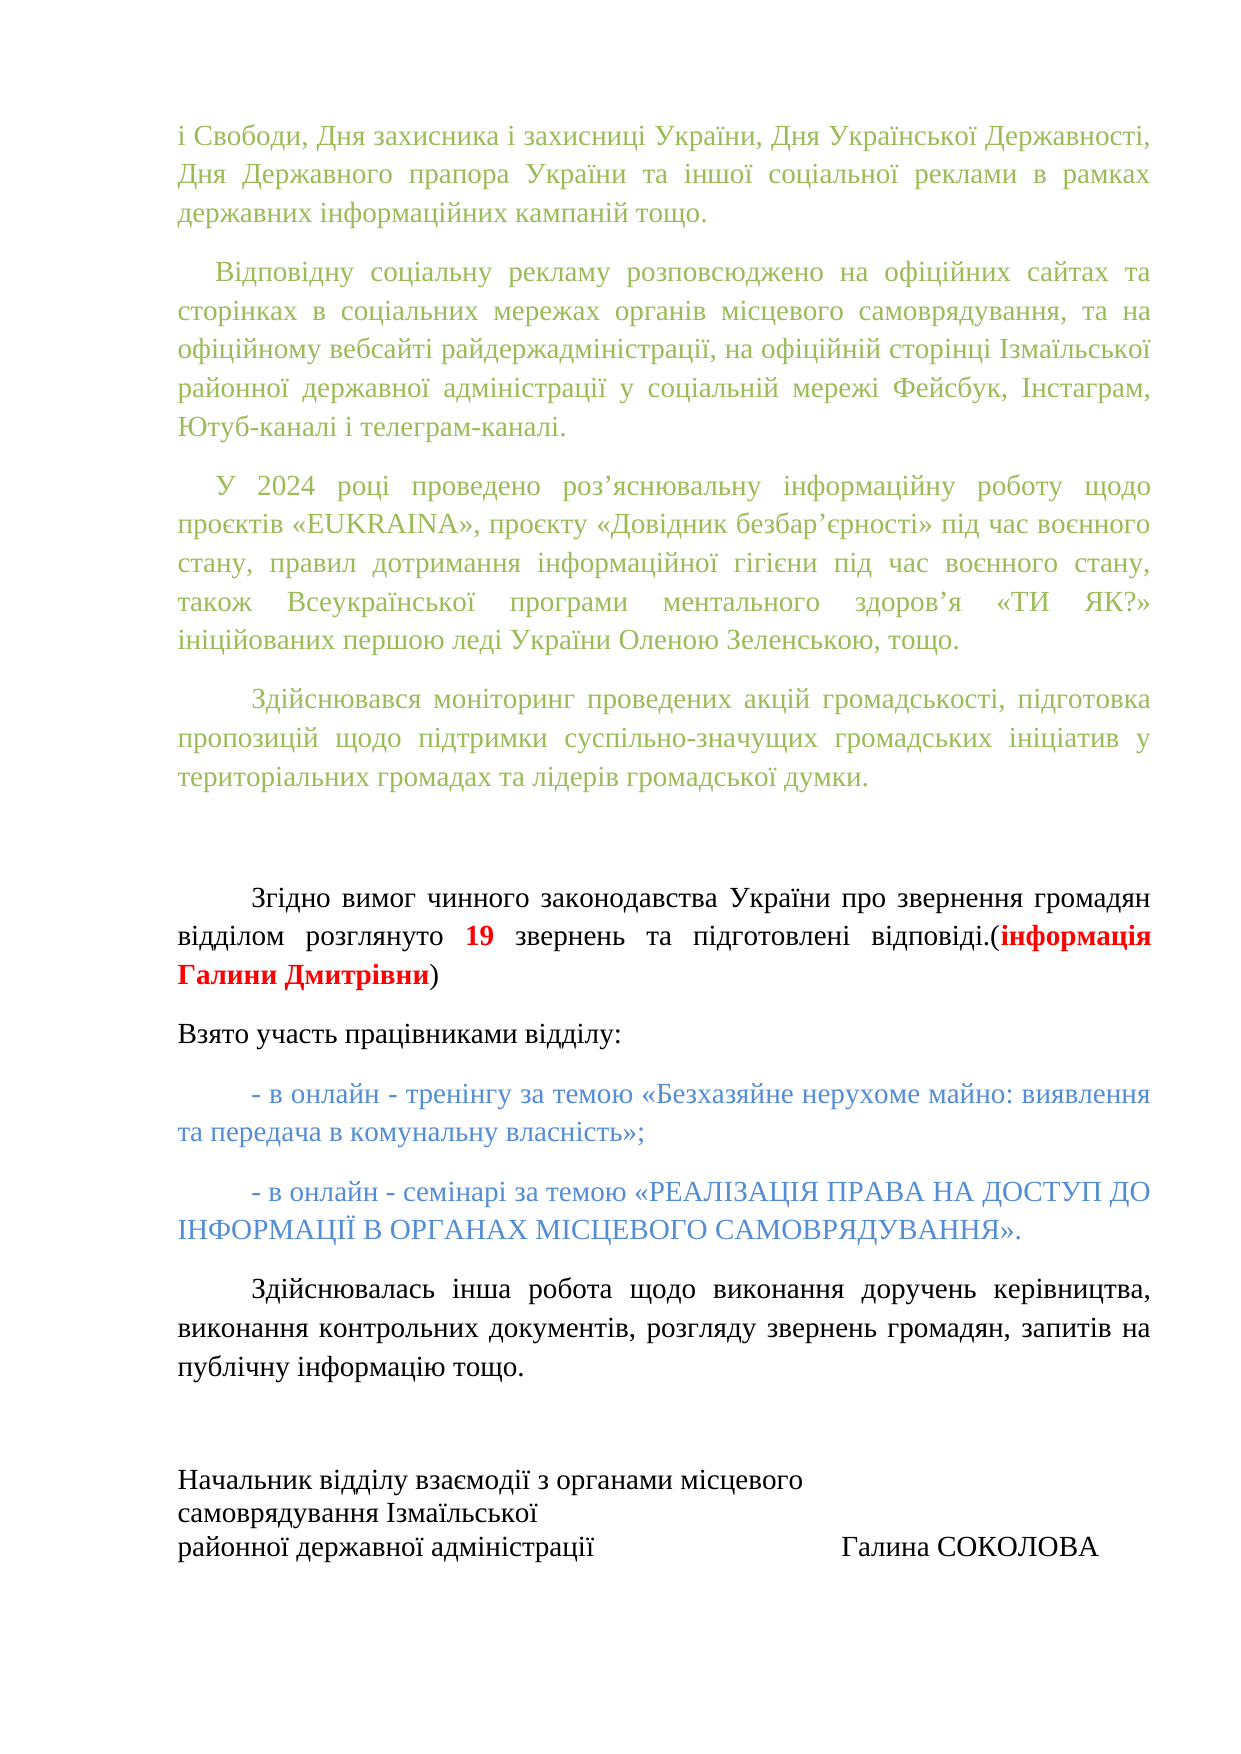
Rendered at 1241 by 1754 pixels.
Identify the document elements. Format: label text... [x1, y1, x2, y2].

text Здійснювався моніторинг проведених акцій громадськості, підготовка пропозицій щодо підтримки суспільно-значущих громадських ініціатив у територіальних громадах та лідерів громадської думки. [177, 682, 1152, 792]
text У 2024 році проведено роз’яснювальну інформаційну роботу щодо проєктів «EUKRAINA», проєкту «Довідник безбар’єрності» під час воєнного стану, правил дотримання інформаційної гігієни під час воєнного стану, також Всеукраїнської програми ментального здоров’я «ТИ ЯК?» ініційованих першою леді України Оленою Зеленською, тощо. [177, 468, 1152, 656]
text - в онлайн - семінарі за темою «РЕАЛІЗАЦІЯ ПРАВА НА ДОСТУП ДО ІНФОРМАЦІЇ В ОРГАНАХ МІСЦЕВОГО САМОВРЯДУВАННЯ». [177, 1174, 1152, 1246]
text Взято участь працівниками відділу: [177, 1016, 1152, 1050]
text Згідно вимог чинного законодавства України про звернення громадян відділом розглянуто 19 звернень та підготовлені відповіді.(інформація Галини Дмитрівни) [177, 880, 1152, 991]
text - в онлайн - тренінгу за темою «Безхазяйне нерухоме майно: виявлення та передача в комунальну власність»; [177, 1076, 1152, 1148]
text Начальник відділу взаємодії з органами місцевого [177, 1462, 1152, 1495]
text Здійснювалась інша робота щодо виконання доручень керівництва, виконання контрольних документів, розгляду звернень громадян, запитів на публічну інформацію тощо. [177, 1272, 1152, 1382]
text районної державної адміністрації Галина СОКОЛОВА [177, 1529, 1152, 1562]
text Відповідну соціальну рекламу розповсюджено на офіційних сайтах та сторінках в соціальних мережах органів місцевого самоврядування, та на офіційному вебсайті райдержадміністрації, на офіційній сторінці Ізмаїльської районної державної адміністрації у соціальній мережі Фейсбук, Інстаграм, Ютуб-каналі і телеграм-каналі. [177, 254, 1152, 442]
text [177, 118, 1152, 229]
text самоврядування Ізмаїльської [177, 1495, 1152, 1529]
